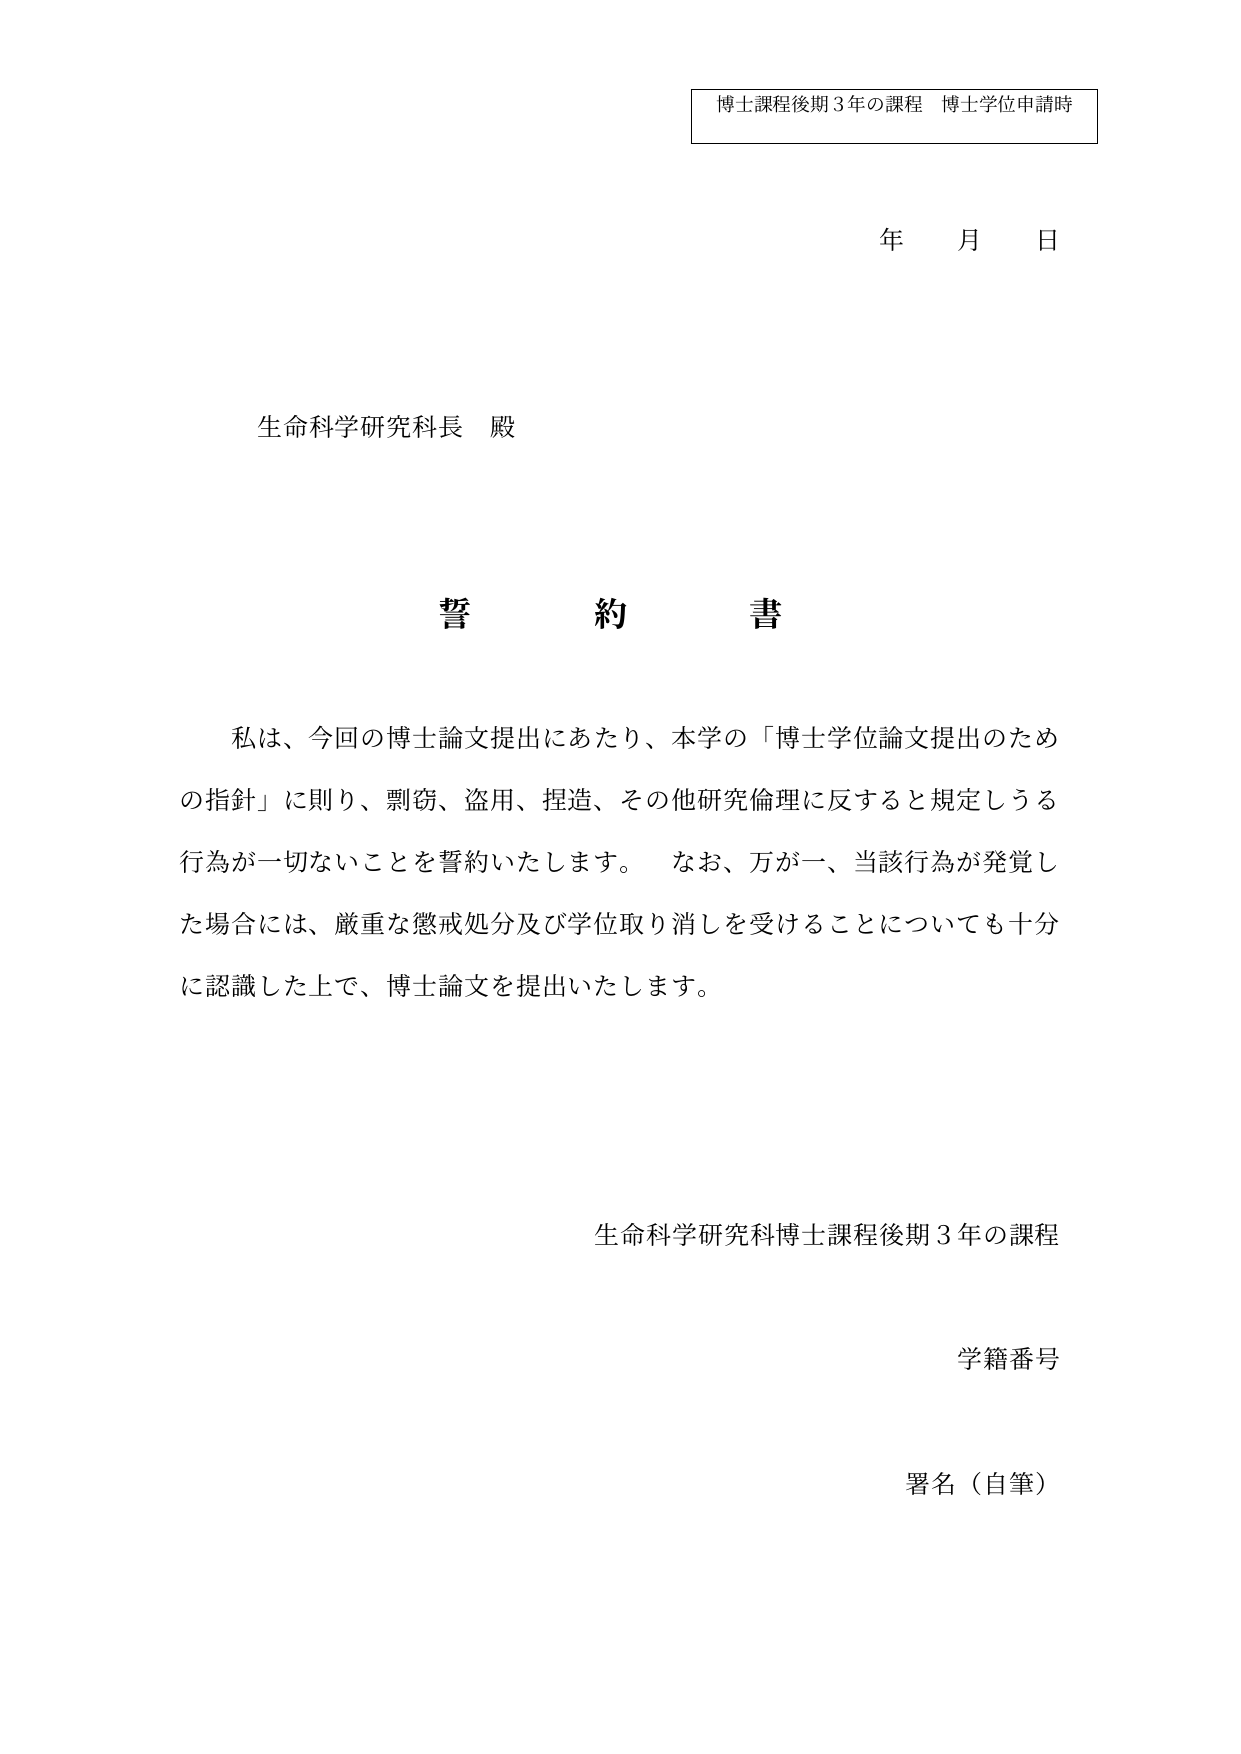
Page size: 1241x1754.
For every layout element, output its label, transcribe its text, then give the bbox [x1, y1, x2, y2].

text 私は、今回の博士論文提出にあたり、本学の「博士学位論文提出のための指針」に則り、剽窃、盗用、捏造、その他研究倫理に反すると規定しうる行為が一切ないことを誓約いたします。 なお、万が一、当該行為が発覚した場合には、厳重な懲戒処分及び学位取り消しを受けることについても十分に認識した上で、博士論文を提出いたします。 [179, 705, 1061, 1016]
text 生命科学研究科長 殿 [179, 394, 1061, 456]
text 生命科学研究科博士課程後期３年の課程 [179, 1203, 1061, 1265]
text 誓 約 書 [179, 581, 1061, 643]
text 学籍番号 [179, 1327, 1061, 1389]
text 年 月 日 [179, 208, 1061, 270]
text 署名（自筆） [179, 1451, 1061, 1514]
